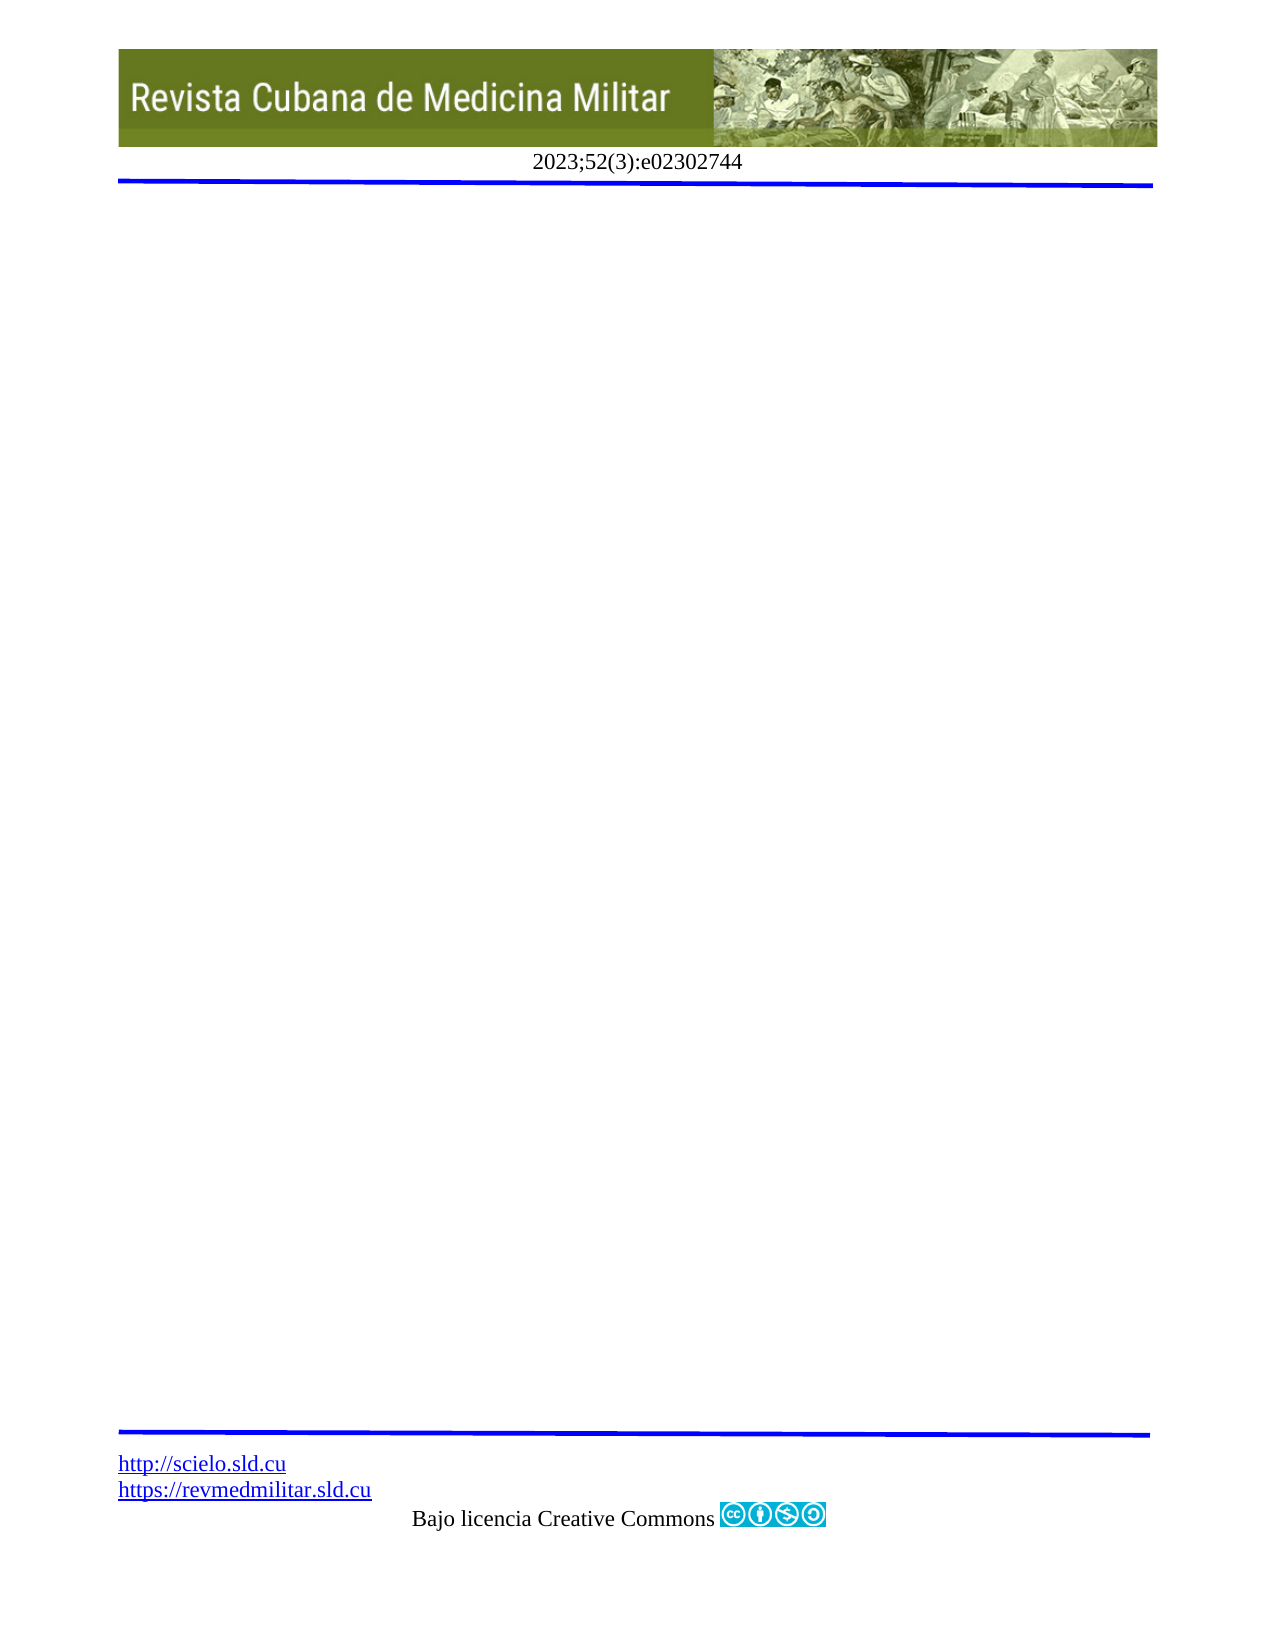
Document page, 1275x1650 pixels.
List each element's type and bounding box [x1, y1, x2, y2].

picture [118, 49, 1158, 147]
picture [720, 1502, 826, 1527]
